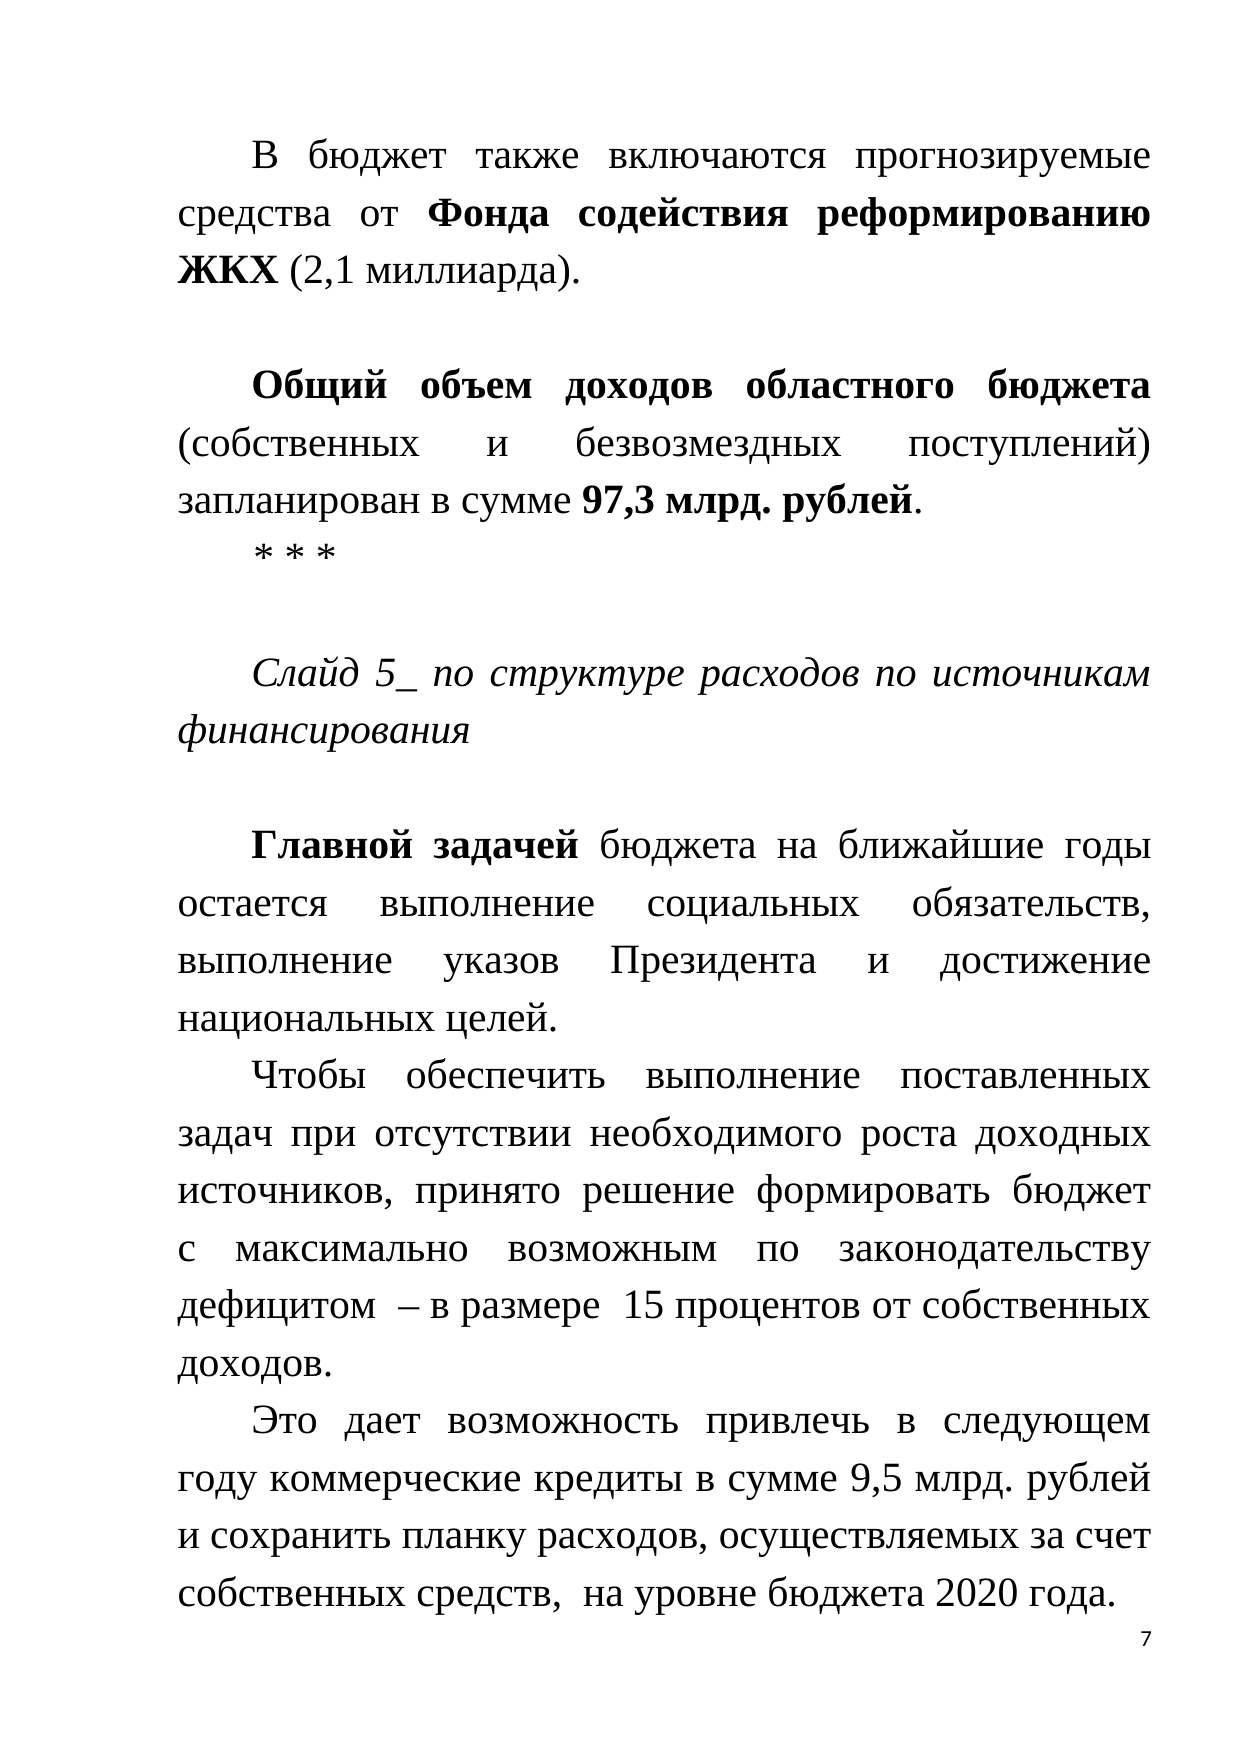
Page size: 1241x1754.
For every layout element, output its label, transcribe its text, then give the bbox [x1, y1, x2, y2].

text Главной задачей бюджета на ближайшие годы остается выполнение социальных обязательств, выполнение указов Президента и достижение национальных целей. [177, 820, 1152, 1040]
text Общий объем доходов областного бюджета (собственных и безвозмездных поступлений) запланирован в сумме 97,3 млрд. рублей. [177, 360, 1152, 523]
text В бюджет также включаются прогнозируемые средства от Фонда содействия реформированию ЖКХ (2,1 миллиарда). [177, 130, 1152, 293]
text Чтобы обеспечить выполнение поставленных задач при отсутствии необходимого роста доходных источников, принято решение формировать бюджет с максимально возможным по законодательству дефицитом – в размере 15 процентов от собственных доходов. [177, 1050, 1152, 1385]
text Это дает возможность привлечь в следующем году коммерческие кредиты в сумме 9,5 млрд. рублей и сохранить планку расходов, осуществляемых за счет собственных средств, на уровне бюджета 2020 года. [177, 1395, 1152, 1615]
list * * * [177, 532, 1152, 580]
text Слайд 5_ по структуре расходов по источникам финансирования [177, 647, 1152, 753]
